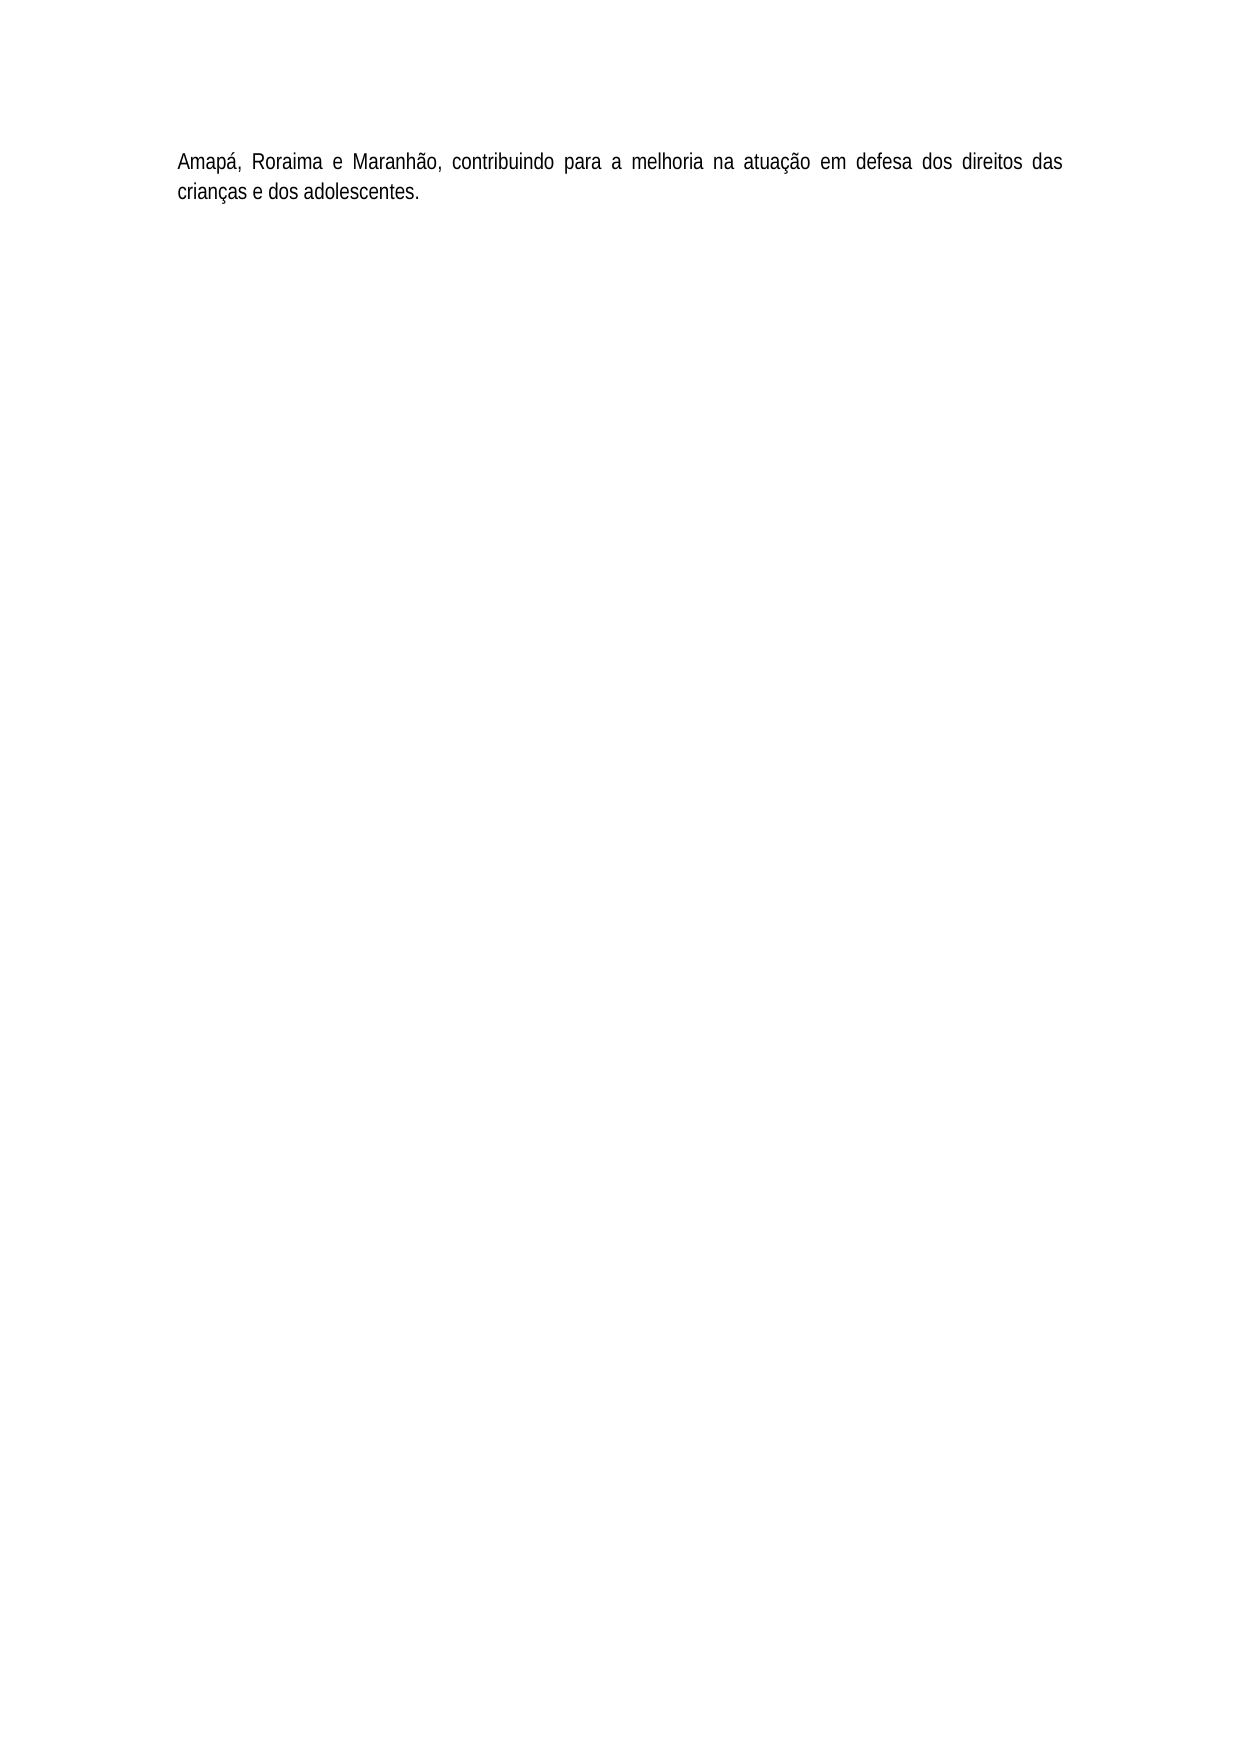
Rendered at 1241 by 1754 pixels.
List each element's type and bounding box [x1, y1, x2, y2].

text [177, 148, 1063, 204]
